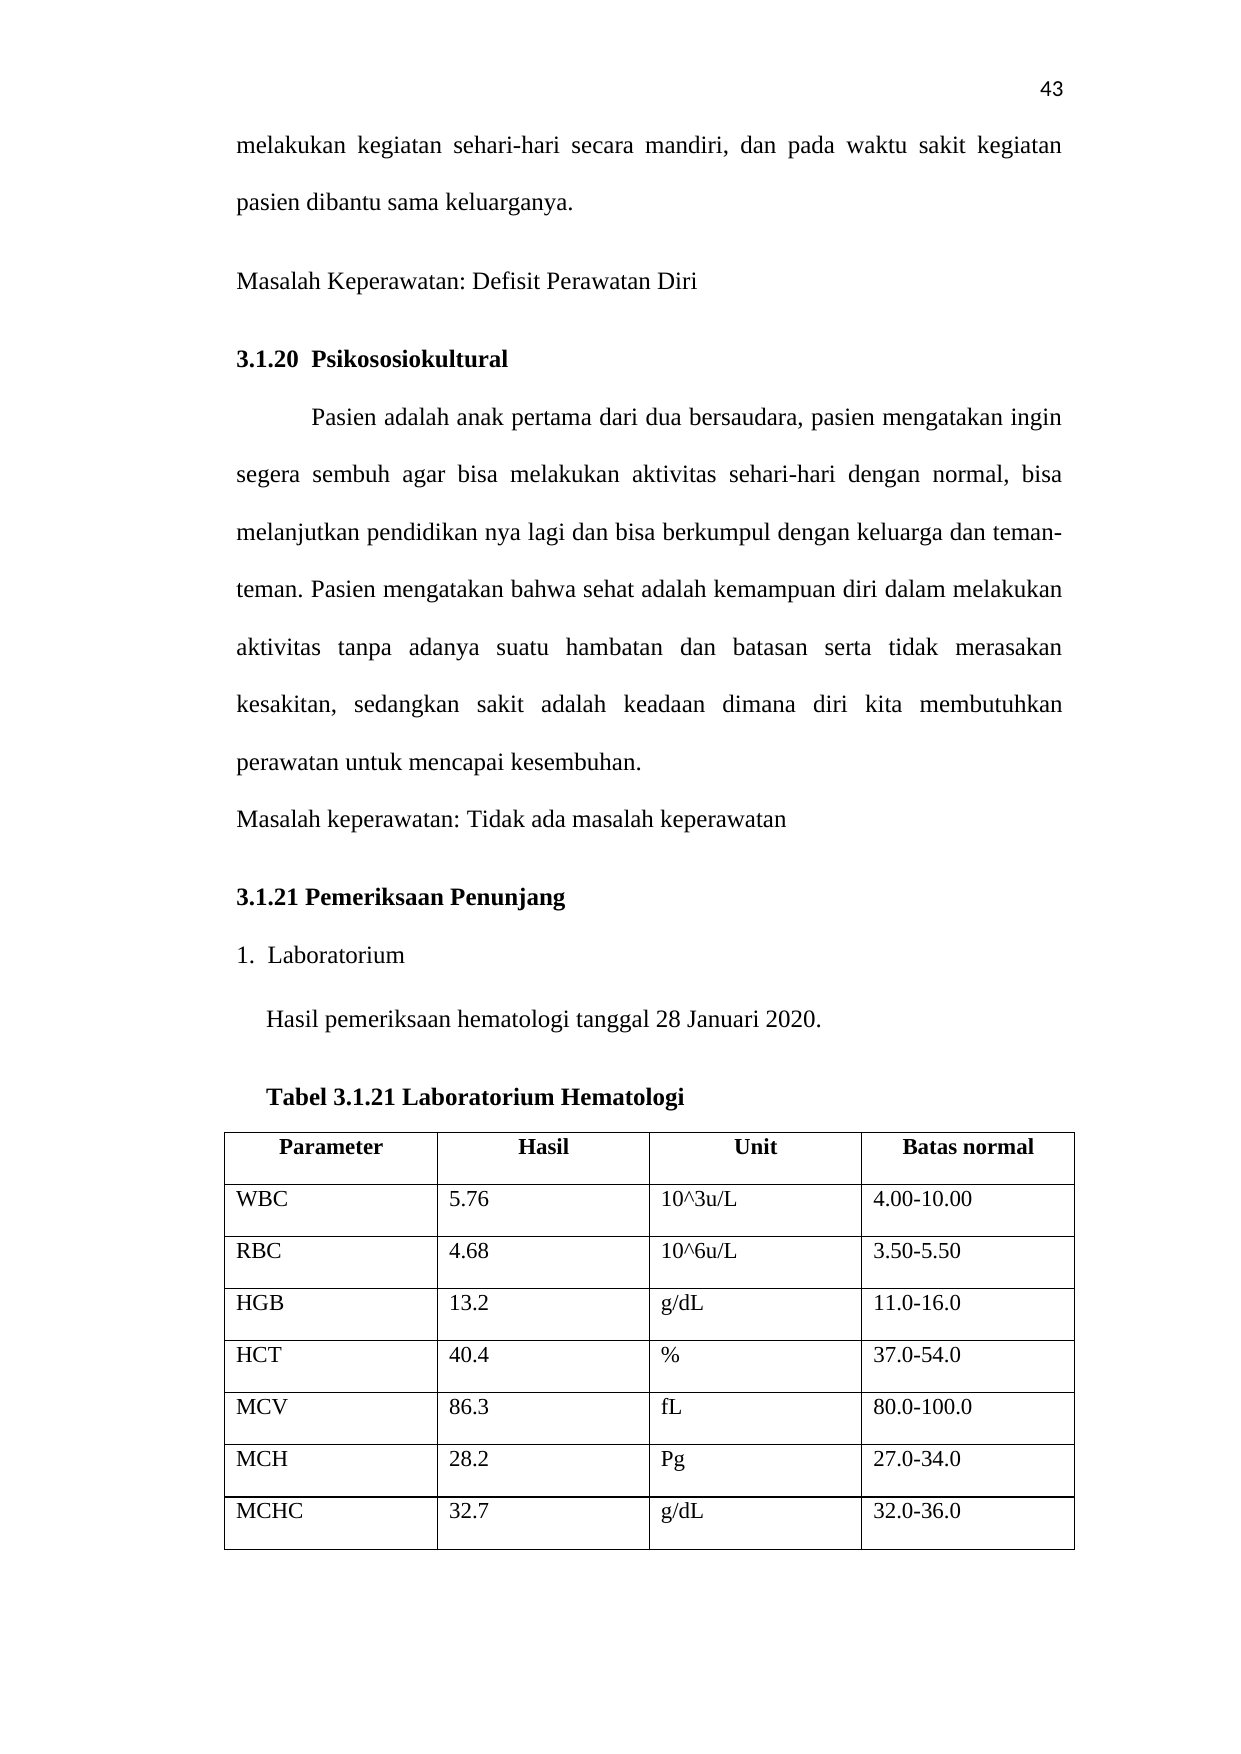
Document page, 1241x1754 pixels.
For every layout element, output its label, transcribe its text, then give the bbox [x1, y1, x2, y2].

text Masalah keperawatan: Tidak ada masalah keperawatan [236, 804, 1063, 833]
table_header Parameter [225, 1133, 437, 1184]
table_cell 27.0-34.0 [862, 1445, 1074, 1496]
text Tabel 3.1.21 Laboratorium Hematologi [236, 1082, 1063, 1111]
subtitle 3.1.21 Pemeriksaan Penunjang [236, 882, 1063, 911]
table_cell 80.0-100.0 [862, 1393, 1074, 1444]
text 1. Laboratorium [236, 940, 1063, 969]
table_cell HCT [225, 1341, 437, 1392]
list Pasien adalah anak pertama dari dua bersaudara, pasien mengatakan ingin segera sembuh agar bisa melakukan aktivitas sehari-hari dengan normal, bisa melanjutkan pendidikan nya lagi dan bisa berkumpul dengan keluarga dan teman-teman. Pasien mengatakan bahwa sehat adalah kemampuan diri dalam melakukan aktivitas tanpa adanya suatu hambatan dan batasan serta tidak merasakan kesakitan, sedangkan sakit adalah keadaan dimana diri kita membutuhkan perawatan untuk mencapai kesembuhan. [236, 402, 1063, 775]
table_cell 4.00-10.00 [862, 1185, 1074, 1236]
table_cell MCV [225, 1393, 437, 1444]
table_cell 4.68 [438, 1237, 649, 1288]
list Hasil pemeriksaan hematologi tanggal 28 Januari 2020. [266, 1004, 1063, 1033]
table_cell 32.7 [438, 1498, 649, 1548]
table_cell 40.4 [438, 1341, 649, 1392]
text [236, 130, 1063, 216]
table_cell g/dL [650, 1289, 861, 1340]
subtitle 3.1.20 Psikososiokultural [236, 344, 1063, 373]
table_cell 86.3 [438, 1393, 649, 1444]
table_cell MCH [225, 1445, 437, 1496]
table_cell Pg [650, 1445, 861, 1496]
table_cell g/dL [650, 1498, 861, 1548]
text Masalah Keperawatan: Defisit Perawatan Diri [236, 266, 1063, 294]
table_cell 32.0-36.0 [862, 1498, 1074, 1548]
table_cell fL [650, 1393, 861, 1444]
table_cell 37.0-54.0 [862, 1341, 1074, 1392]
table_cell 10^6u/L [650, 1237, 861, 1288]
table_cell HGB [225, 1289, 437, 1340]
table_cell WBC [225, 1185, 437, 1236]
table_cell 5.76 [438, 1185, 649, 1236]
table_cell RBC [225, 1237, 437, 1288]
table_cell 10^3u/L [650, 1185, 861, 1236]
table_cell 11.0-16.0 [862, 1289, 1074, 1340]
table_cell 28.2 [438, 1445, 649, 1496]
table_cell % [650, 1341, 861, 1392]
table_cell MCHC [225, 1498, 437, 1548]
table_cell 13.2 [438, 1289, 649, 1340]
table_header Hasil [438, 1133, 649, 1184]
table_header Unit [650, 1133, 861, 1184]
table_header Batas normal [862, 1133, 1074, 1184]
table_cell 3.50-5.50 [862, 1237, 1074, 1288]
